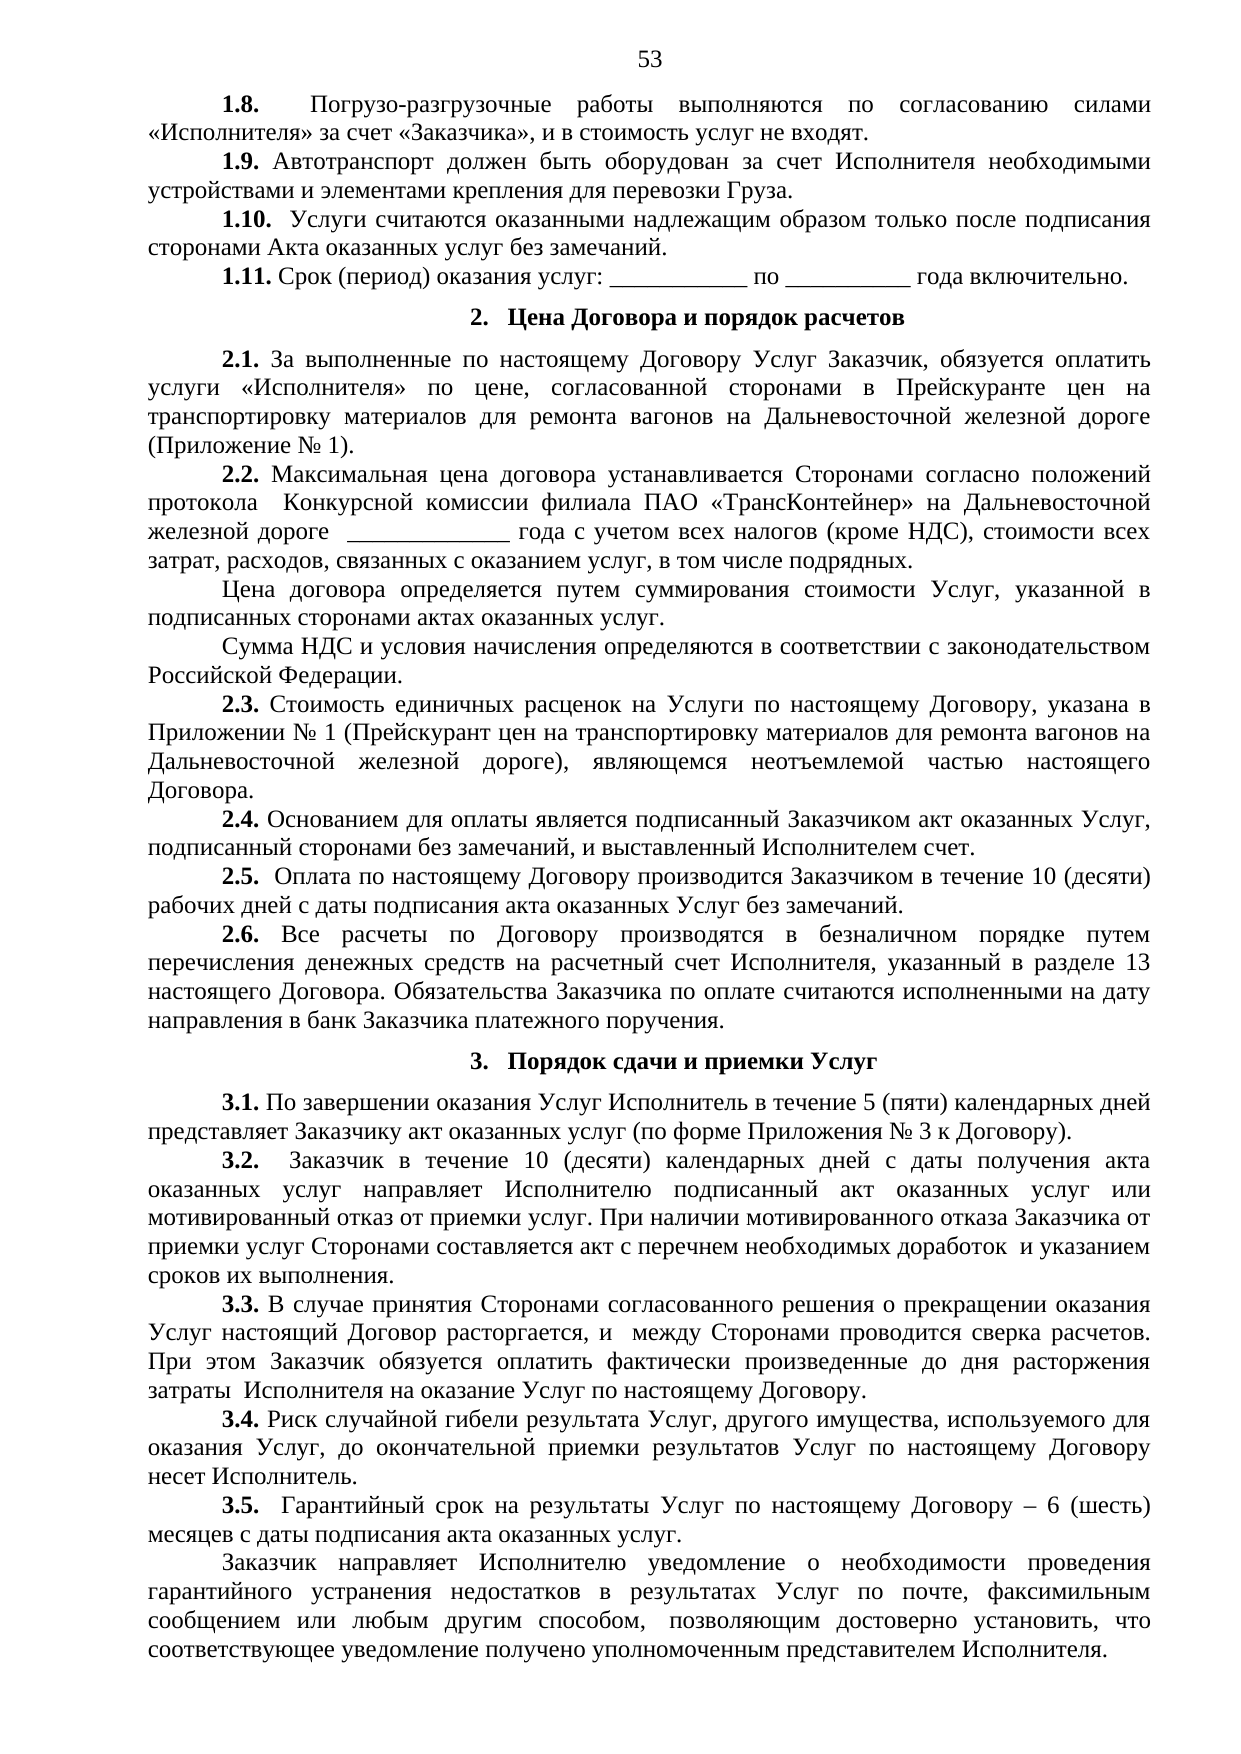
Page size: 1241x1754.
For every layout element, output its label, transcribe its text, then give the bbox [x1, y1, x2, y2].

text 2.4. Основанием для оплаты является подписанный Заказчиком акт оказанных Услуг, подписанный сторонами без замечаний, и выставленный Исполнителем счет. [148, 804, 1152, 861]
text 2.5. Оплата по настоящему Договору производится Заказчиком в течение 10 (десяти) рабочих дней с даты подписания акта оказанных Услуг без замечаний. [148, 861, 1152, 919]
text 2.2. Максимальная цена договора устанавливается Сторонами согласно положений протокола Конкурсной комиссии филиала ПАО «ТрансКонтейнер» на Дальневосточной железной дороге _____________ года с учетом всех налогов (кроме НДС), стоимости всех затрат, расходов, связанных с оказанием услуг, в том числе подрядных. [148, 459, 1152, 574]
text 1.10. Услуги считаются оказанными надлежащим образом только после подписания сторонами Акта оказанных услуг без замечаний. [148, 204, 1152, 261]
text 1.9. Автотранспорт должен быть оборудован за счет Исполнителя необходимыми устройствами и элементами крепления для перевозки Груза. [148, 146, 1152, 204]
text Заказчик направляет Исполнителю уведомление о необходимости проведения гарантийного устранения недостатков в результатах Услуг по почте, факсимильным сообщением или любым другим способом, позволяющим достоверно установить, что соответствующее уведомление получено уполномоченным представителем Исполнителя. [148, 1547, 1152, 1662]
text 3.4. Риск случайной гибели результата Услуг, другого имущества, используемого для оказания Услуг, до окончательной приемки результатов Услуг по настоящему Договору несет Исполнитель. [148, 1404, 1152, 1490]
text 3.1. По завершении оказания Услуг Исполнитель в течение 5 (пяти) календарных дней представляет Заказчику акт оказанных услуг (по форме Приложения № 3 к Договору). [148, 1087, 1152, 1145]
text Цена договора определяется путем суммирования стоимости Услуг, указанной в подписанных сторонами актах оказанных услуг. [148, 574, 1152, 631]
text 1.11. Срок (период) оказания услуг: ___________ по __________ года включительно. [148, 261, 1152, 290]
text 2.3. Стоимость единичных расценок на Услуги по настоящему Договору, указана в Приложении № 1 (Прейскурант цен на транспортировку материалов для ремонта вагонов на Дальневосточной железной дороге), являющемся неотъемлемой частью настоящего Договора. [148, 689, 1152, 804]
list Цена Договора и порядок расчетов [470, 302, 1152, 331]
text 3.3. В случае принятия Сторонами согласованного решения о прекращении оказания Услуг настоящий Договор расторгается, и между Сторонами проводится сверка расчетов. При этом Заказчик обязуется оплатить фактически произведенные до дня расторжения затраты Исполнителя на оказание Услуг по настоящему Договору. [148, 1289, 1152, 1404]
text 3.2. Заказчик в течение 10 (десяти) календарных дней с даты получения акта оказанных услуг направляет Исполнителю подписанный акт оказанных услуг или мотивированный отказ от приемки услуг. При наличии мотивированного отказа Заказчика от приемки услуг Сторонами составляется акт с перечнем необходимых доработок и указанием сроков их выполнения. [148, 1145, 1152, 1289]
text 2.6. Все расчеты по Договору производятся в безналичном порядке путем перечисления денежных средств на расчетный счет Исполнителя, указанный в разделе 13 настоящего Договора. Обязательства Заказчика по оплате считаются исполненными на дату направления в банк Заказчика платежного поручения. [148, 919, 1152, 1034]
text 2.1. За выполненные по настоящему Договору Услуг Заказчик, обязуется оплатить услуги «Исполнителя» по цене, согласованной сторонами в Прейскуранте цен на транспортировку материалов для ремонта вагонов на Дальневосточной железной дороге (Приложение № 1). [148, 344, 1152, 459]
text 3.5. Гарантийный срок на результаты Услуг по настоящему Договору – 6 (шесть) месяцев с даты подписания акта оказанных услуг. [148, 1490, 1152, 1547]
list Порядок сдачи и приемки Услуг [470, 1046, 1152, 1075]
text 1.8. Погрузо-разгрузочные работы выполняются по согласованию силами «Исполнителя» за счет «Заказчика», и в стоимость услуг не входят. [148, 89, 1152, 146]
text Сумма НДС и условия начисления определяются в соответствии с законодательством Российской Федерации. [148, 631, 1152, 689]
